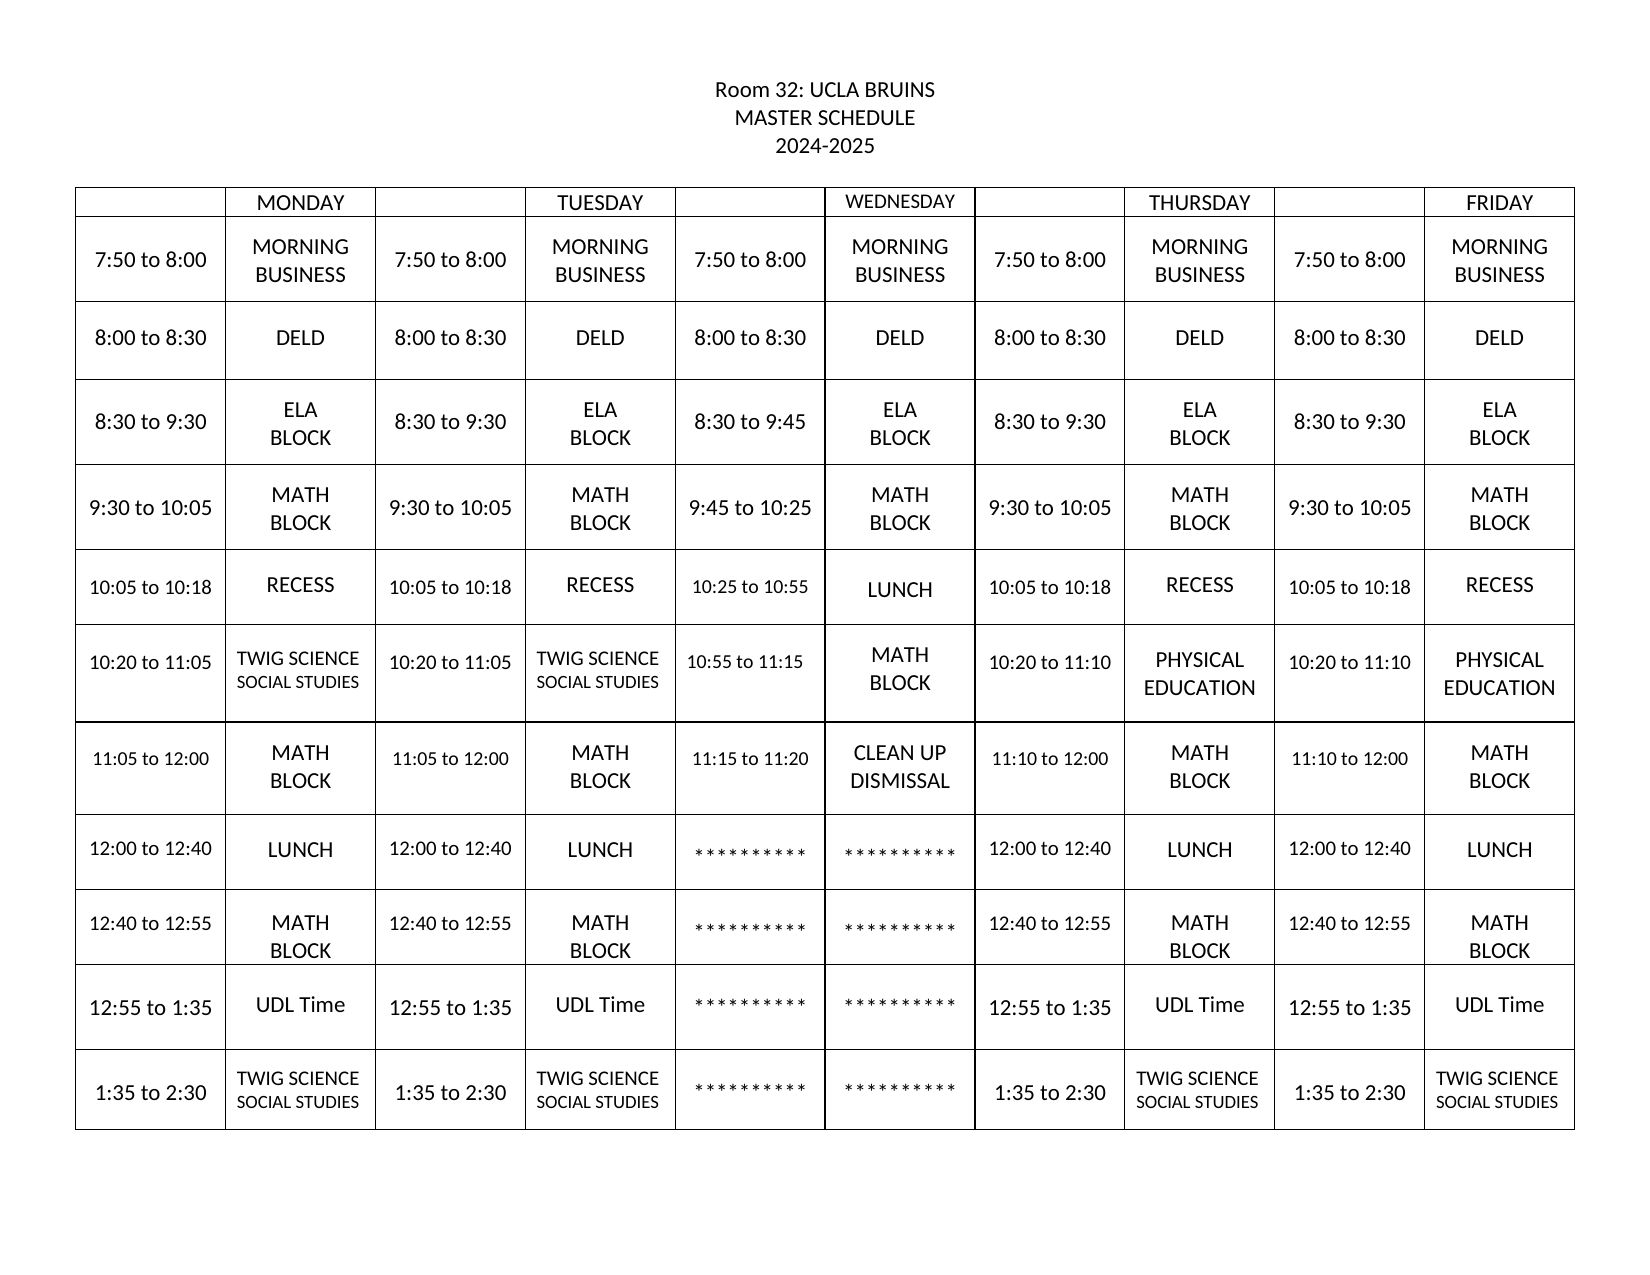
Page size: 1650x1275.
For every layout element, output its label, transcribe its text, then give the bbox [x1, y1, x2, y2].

table_cell 7:50 to 8:00 [376, 217, 525, 301]
table_cell 8:00 to 8:30 [676, 302, 824, 379]
table_cell UDL Time [226, 965, 375, 1049]
table_cell TWIG SCIENCE SOCIAL STUDIES [1425, 1050, 1574, 1129]
table_cell DELD [526, 302, 675, 379]
table_cell 1:35 to 2:30 [976, 1050, 1124, 1129]
table_cell 9:30 to 10:05 [1275, 465, 1424, 549]
table_cell 8:00 to 8:30 [976, 302, 1124, 379]
table_cell MATH BLOCK [1125, 723, 1274, 814]
table_cell 8:30 to 9:30 [76, 380, 225, 464]
table_cell MATH BLOCK [526, 723, 675, 814]
table_cell ELA BLOCK [1425, 380, 1574, 464]
table_cell 10:05 to 10:18 [76, 550, 225, 624]
table_cell 12:40 to 12:55 [976, 890, 1124, 964]
table_cell 10:55 to 11:15 [676, 625, 824, 721]
table_cell UDL Time [526, 965, 675, 1049]
table_cell DELD [1425, 302, 1574, 379]
table_cell ********** [826, 815, 974, 889]
table_header [376, 188, 525, 216]
table_cell MATH BLOCK [1425, 465, 1574, 549]
table_cell PHYSICAL EDUCATION [1125, 625, 1274, 721]
table_cell PHYSICAL EDUCATION [1425, 625, 1574, 721]
table_header [676, 188, 824, 216]
table_cell TWIG SCIENCE SOCIAL STUDIES [1125, 1050, 1274, 1129]
table_cell 11:05 to 12:00 [376, 723, 525, 814]
table_cell 12:40 to 12:55 [1275, 890, 1424, 964]
table_cell 9:30 to 10:05 [76, 465, 225, 549]
table_cell TWIG SCIENCE SOCIAL STUDIES [226, 625, 375, 721]
table_cell 9:30 to 10:05 [976, 465, 1124, 549]
table_cell 8:00 to 8:30 [76, 302, 225, 379]
table_cell TWIG SCIENCE SOCIAL STUDIES [526, 1050, 675, 1129]
table_cell LUNCH [1425, 815, 1574, 889]
table_cell MATH BLOCK [226, 890, 375, 964]
table_cell MATH BLOCK [826, 625, 974, 721]
table_cell ********** [676, 1050, 824, 1129]
table_cell ********** [676, 965, 824, 1049]
table_cell MATH BLOCK [826, 465, 974, 549]
table_header [1275, 188, 1424, 216]
table_cell LUNCH [826, 550, 974, 624]
table_cell 11:05 to 12:00 [76, 723, 225, 814]
table_header TUESDAY [526, 188, 675, 216]
table_cell 11:10 to 12:00 [1275, 723, 1424, 814]
table_cell MATH BLOCK [1425, 723, 1574, 814]
table_cell 7:50 to 8:00 [976, 217, 1124, 301]
table_cell UDL Time [1425, 965, 1574, 1049]
table_cell 10:20 to 11:10 [1275, 625, 1424, 721]
table_cell LUNCH [1125, 815, 1274, 889]
table_header FRIDAY [1425, 188, 1574, 216]
table_cell RECESS [226, 550, 375, 624]
table_cell 11:15 to 11:20 [676, 723, 824, 814]
table_cell 12:55 to 1:35 [376, 965, 525, 1049]
table_cell 1:35 to 2:30 [1275, 1050, 1424, 1129]
table_cell LUNCH [226, 815, 375, 889]
table_cell 9:30 to 10:05 [376, 465, 525, 549]
table_cell ELA BLOCK [1125, 380, 1274, 464]
table_cell RECESS [526, 550, 675, 624]
table_cell ********** [676, 890, 824, 964]
table_cell ELA BLOCK [526, 380, 675, 464]
table_cell MATH BLOCK [1425, 890, 1574, 964]
table_cell 12:40 to 12:55 [76, 890, 225, 964]
table_cell 12:00 to 12:40 [976, 815, 1124, 889]
table_cell RECESS [1125, 550, 1274, 624]
table_cell TWIG SCIENCE SOCIAL STUDIES [226, 1050, 375, 1129]
table_header [76, 188, 225, 216]
table_cell DELD [826, 302, 974, 379]
table_cell 12:00 to 12:40 [376, 815, 525, 889]
table_cell MORNING BUSINESS [826, 217, 974, 301]
table_cell 10:20 to 11:05 [76, 625, 225, 721]
table_cell 12:55 to 1:35 [976, 965, 1124, 1049]
table_cell ********** [826, 1050, 974, 1129]
table_cell 8:30 to 9:30 [1275, 380, 1424, 464]
table_cell 12:55 to 1:35 [76, 965, 225, 1049]
table_cell RECESS [1425, 550, 1574, 624]
table_cell 7:50 to 8:00 [1275, 217, 1424, 301]
table_cell 10:20 to 11:05 [376, 625, 525, 721]
table_cell 7:50 to 8:00 [676, 217, 824, 301]
table_cell 12:00 to 12:40 [1275, 815, 1424, 889]
table_cell 12:00 to 12:40 [76, 815, 225, 889]
table_cell 8:30 to 9:30 [376, 380, 525, 464]
table_cell 10:05 to 10:18 [976, 550, 1124, 624]
table_cell MATH BLOCK [1125, 465, 1274, 549]
table_cell MORNING BUSINESS [226, 217, 375, 301]
table_cell ELA BLOCK [226, 380, 375, 464]
table_header [976, 188, 1124, 216]
table_cell MORNING BUSINESS [1425, 217, 1574, 301]
table_cell MORNING BUSINESS [1125, 217, 1274, 301]
table_cell MATH BLOCK [1125, 890, 1274, 964]
table_cell 1:35 to 2:30 [376, 1050, 525, 1129]
table_cell 8:00 to 8:30 [376, 302, 525, 379]
table_cell 10:05 to 10:18 [376, 550, 525, 624]
table_cell 1:35 to 2:30 [76, 1050, 225, 1129]
table_cell TWIG SCIENCE SOCIAL STUDIES [526, 625, 675, 721]
table_cell MORNING BUSINESS [526, 217, 675, 301]
table_cell 12:55 to 1:35 [1275, 965, 1424, 1049]
table_header WEDNESDAY [826, 188, 974, 216]
table_cell CLEAN UP DISMISSAL [826, 723, 974, 814]
table_cell 10:20 to 11:10 [976, 625, 1124, 721]
table_cell 10:25 to 10:55 [676, 550, 824, 624]
table_cell 8:00 to 8:30 [1275, 302, 1424, 379]
table_cell MATH BLOCK [526, 890, 675, 964]
table_cell DELD [226, 302, 375, 379]
table_header MONDAY [226, 188, 375, 216]
table_cell 10:05 to 10:18 [1275, 550, 1424, 624]
table_cell 7:50 to 8:00 [76, 217, 225, 301]
table_cell LUNCH [526, 815, 675, 889]
table_cell 12:40 to 12:55 [376, 890, 525, 964]
table_cell 9:45 to 10:25 [676, 465, 824, 549]
table_cell MATH BLOCK [526, 465, 675, 549]
table_cell MATH BLOCK [226, 723, 375, 814]
table_cell MATH BLOCK [226, 465, 375, 549]
table_cell ELA BLOCK [826, 380, 974, 464]
table_cell DELD [1125, 302, 1274, 379]
table_cell ********** [826, 965, 974, 1049]
table_cell 11:10 to 12:00 [976, 723, 1124, 814]
table_cell ********** [676, 815, 824, 889]
table_cell UDL Time [1125, 965, 1274, 1049]
table_cell 8:30 to 9:45 [676, 380, 824, 464]
table_header THURSDAY [1125, 188, 1274, 216]
table_cell 8:30 to 9:30 [976, 380, 1124, 464]
table_cell ********** [826, 890, 974, 964]
